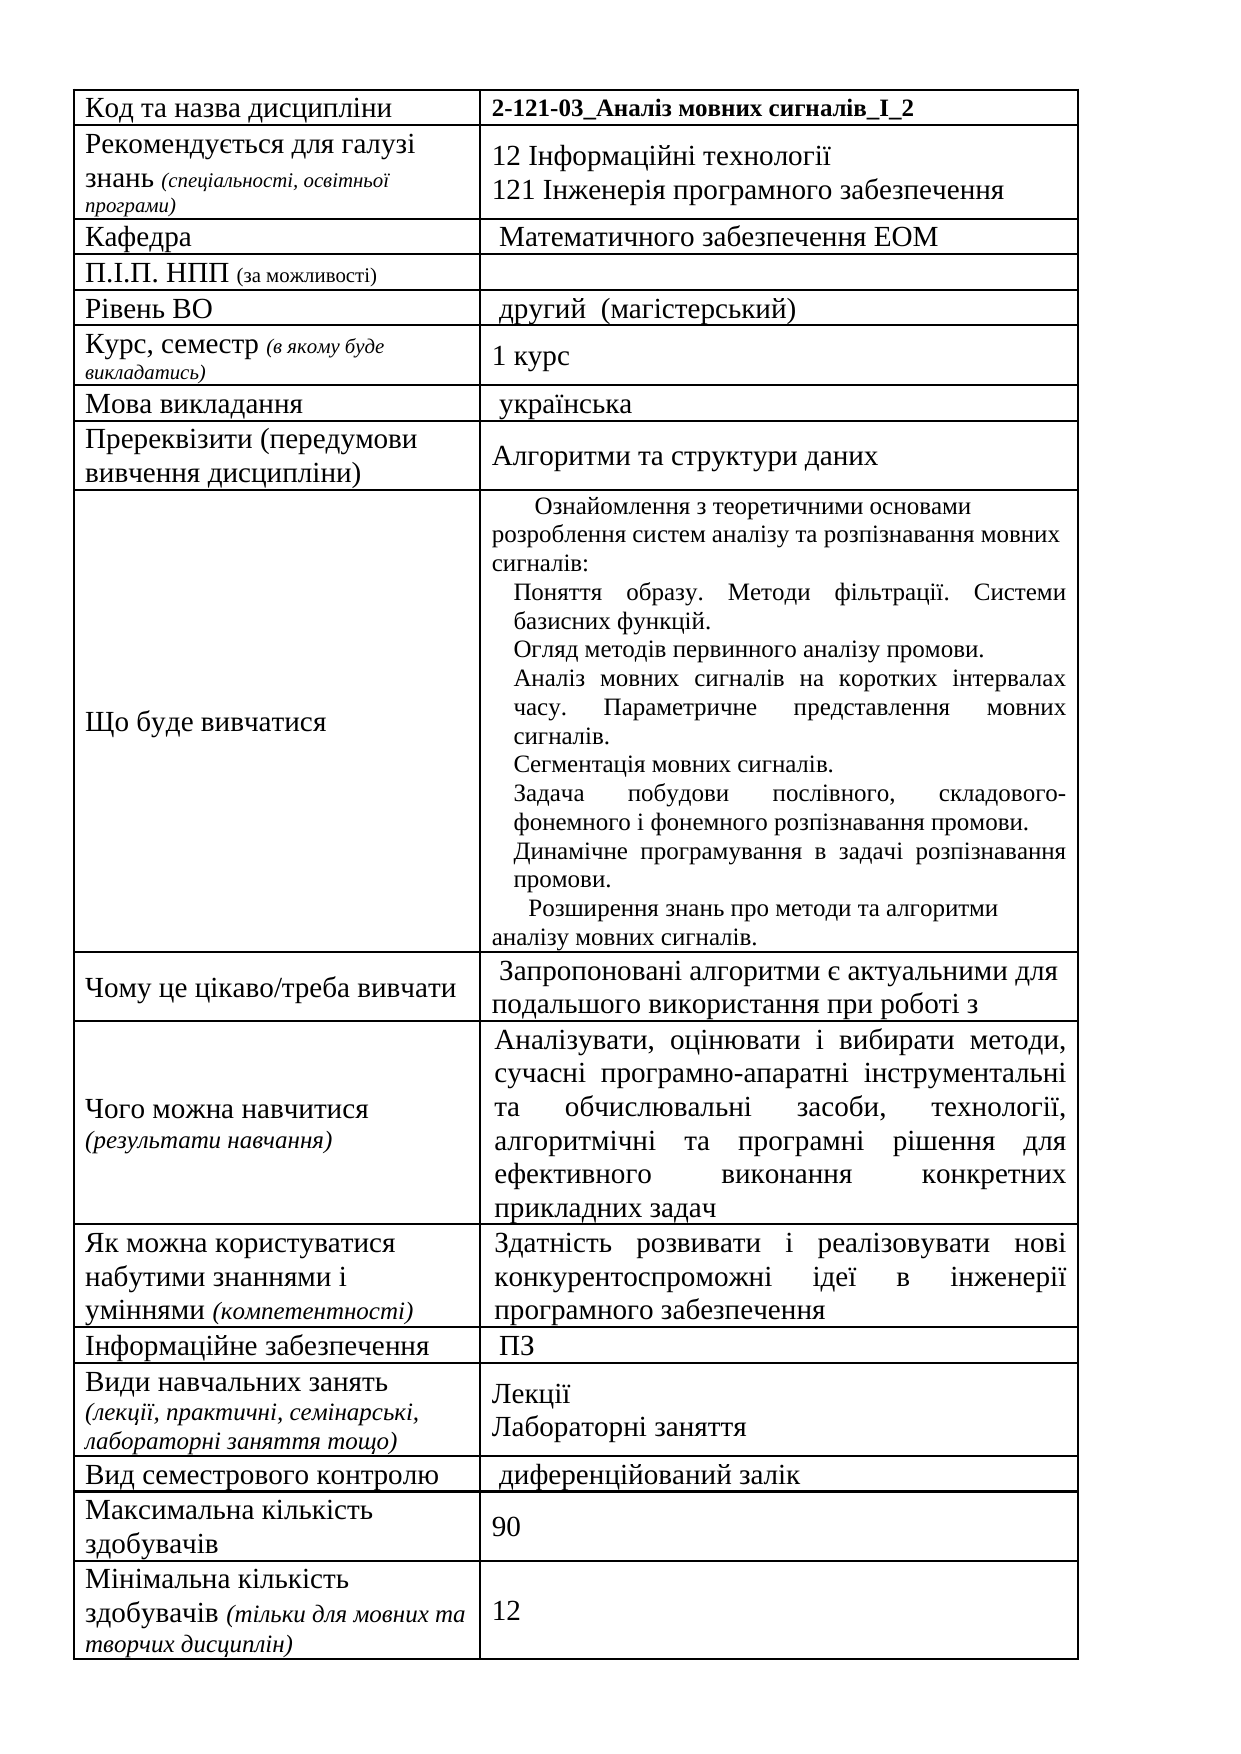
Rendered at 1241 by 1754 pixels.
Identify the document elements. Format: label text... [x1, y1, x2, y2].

table_cell Рівень ВО [75, 291, 479, 324]
table_cell Математичного забезпечення ЕОМ [481, 220, 1077, 253]
table_cell українська [481, 386, 1077, 419]
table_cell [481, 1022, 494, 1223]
table_cell 12 Інформаційні технології 121 Інженерія програмного забезпечення [481, 126, 1077, 217]
table_cell Чого можна навчитися (результати навчання) [75, 1022, 479, 1223]
table_header 2-121-03_Аналіз мовних сигналів_I_2 [481, 91, 1077, 124]
table_cell Ознайомлення з теоретичними основами розроблення систем аналізу та розпізнавання мовних сигналів: Поняття образу. Методи фільтрації. Системи базисних функцій. Огляд методів первинного аналізу промови. Аналіз мовних сигналів на коротких інтервалах часу. Параметричне представлення мовних сигналів. Сегментація мовних сигналів. Задача побудови послівного, складового-фонемного і фонемного розпізнавання промови. Динамічне програмування в задачі розпізнавання промови. Розширення знань про методи та алгоритми аналізу мовних сигналів. [481, 491, 1077, 951]
table_cell 1 курс [481, 326, 1077, 384]
table_cell Рекомендується для галузі знань (спеціальності, освітньої програми) [75, 126, 479, 217]
table_cell Інформаційне забезпечення [75, 1328, 479, 1362]
table_cell 12 [481, 1562, 1077, 1657]
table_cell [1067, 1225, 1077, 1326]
table_header Код та назва дисципліни [75, 91, 479, 124]
table_cell Курс, семестр (в якому буде викладатись) [75, 326, 479, 384]
table_cell 90 [481, 1493, 1077, 1559]
table_cell Що буде вивчатися [75, 491, 479, 951]
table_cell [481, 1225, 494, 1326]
table_cell другий (магістерський) [481, 291, 1077, 324]
table_cell диференційований залік [481, 1457, 1077, 1490]
table_cell Чому це цікаво/треба вивчати [75, 953, 479, 1020]
table_cell П.І.П. НПП (за можливості) [75, 255, 479, 289]
table_cell Максимальна кількість здобувачів [75, 1493, 479, 1559]
table_cell Як можна користуватися набутими знаннями і уміннями (компетентності) [75, 1225, 479, 1326]
table_cell Лекції Лабораторні заняття [481, 1364, 1077, 1455]
table_cell Вид семестрового контролю [75, 1457, 479, 1490]
table_cell Мінімальна кількість здобувачів (тільки для мовних та творчих дисциплін) [75, 1562, 479, 1657]
table_cell Пререквізити (передумови вивчення дисципліни) [75, 422, 479, 489]
table_cell Запропоновані алгоритми є актуальними для подальшого використання при роботі з [481, 953, 1077, 1020]
table_cell [481, 255, 1077, 289]
table_cell Види навчальних занять (лекції, практичні, семінарські, лабораторні заняття тощо) [75, 1364, 479, 1455]
table_cell Мова викладання [75, 386, 479, 419]
table_cell Алгоритми та структури даних [481, 422, 1077, 489]
table_cell ПЗ [481, 1328, 1077, 1362]
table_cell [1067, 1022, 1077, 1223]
table_cell Кафедра [75, 220, 479, 253]
